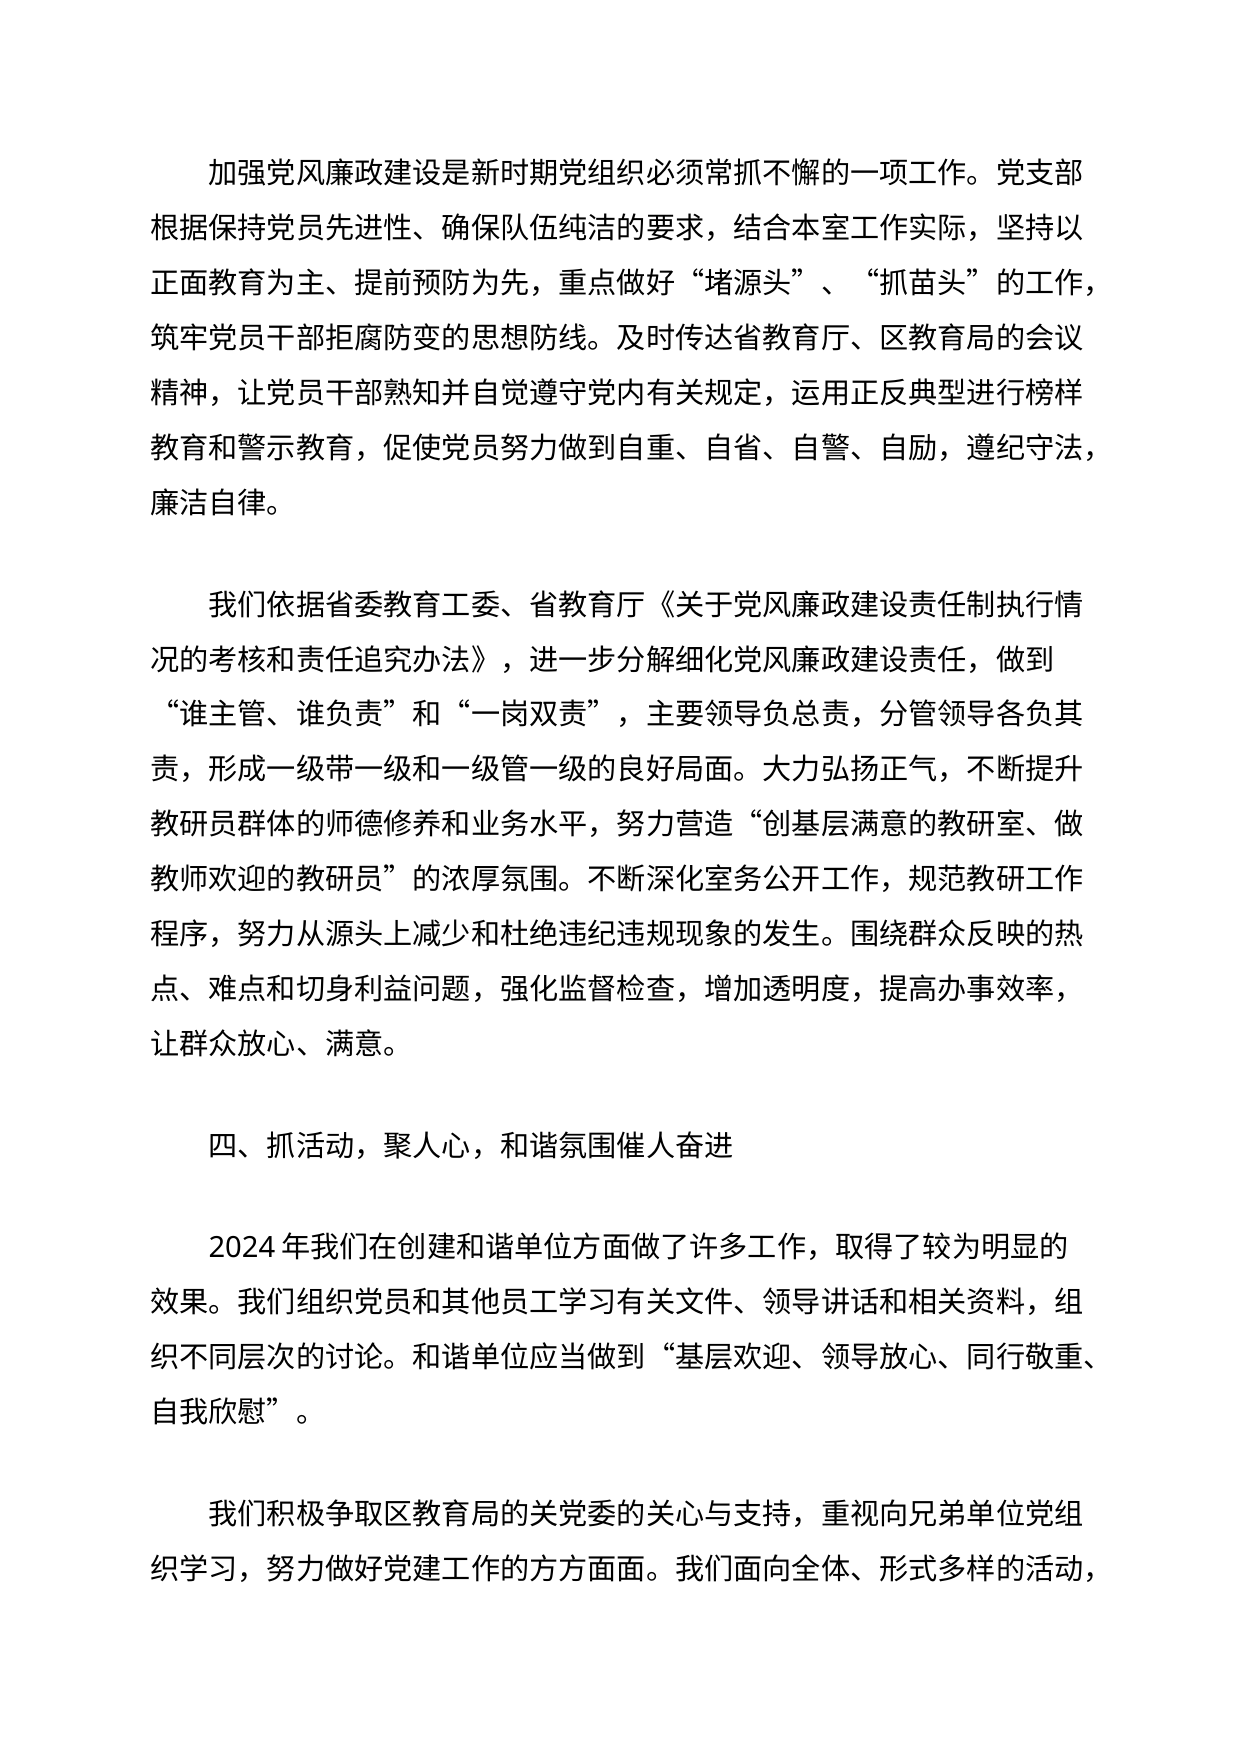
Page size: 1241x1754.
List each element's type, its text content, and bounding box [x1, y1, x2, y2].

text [150, 1490, 1090, 1588]
text 加强党风廉政建设是新时期党组织必须常抓不懈的一项工作。党支部根据保持党员先进性、确保队伍纯洁的要求，结合本室工作实际，坚持以正面教育为主、提前预防为先，重点做好“堵源头”、“抓苗头”的工作，筑牢党员干部拒腐防变的思想防线。及时传达省教育厅、区教育局的会议精神，让党员干部熟知并自觉遵守党内有关规定，运用正反典型进行榜样教育和警示教育，促使党员努力做到自重、自省、自警、自励，遵纪守法，廉洁自律。 [150, 150, 1090, 522]
text 四、抓活动，聚人心，和谐氛围催人奋进 [150, 1122, 1090, 1164]
text 2024年我们在创建和谐单位方面做了许多工作，取得了较为明显的效果。我们组织党员和其他员工学习有关文件、领导讲话和相关资料，组织不同层次的讨论。和谐单位应当做到“基层欢迎、领导放心、同行敬重、自我欣慰”。 [150, 1224, 1090, 1431]
text 我们依据省委教育工委、省教育厅《关于党风廉政建设责任制执行情况的考核和责任追究办法》，进一步分解细化党风廉政建设责任，做到“谁主管、谁负责”和“一岗双责”，主要领导负总责，分管领导各负其责，形成一级带一级和一级管一级的良好局面。大力弘扬正气，不断提升教研员群体的师德修养和业务水平，努力营造“创基层满意的教研室、做教师欢迎的教研员”的浓厚氛围。不断深化室务公开工作，规范教研工作程序，努力从源头上减少和杜绝违纪违规现象的发生。围绕群众反映的热点、难点和切身利益问题，强化监督检查，增加透明度，提高办事效率，让群众放心、满意。 [150, 581, 1090, 1063]
